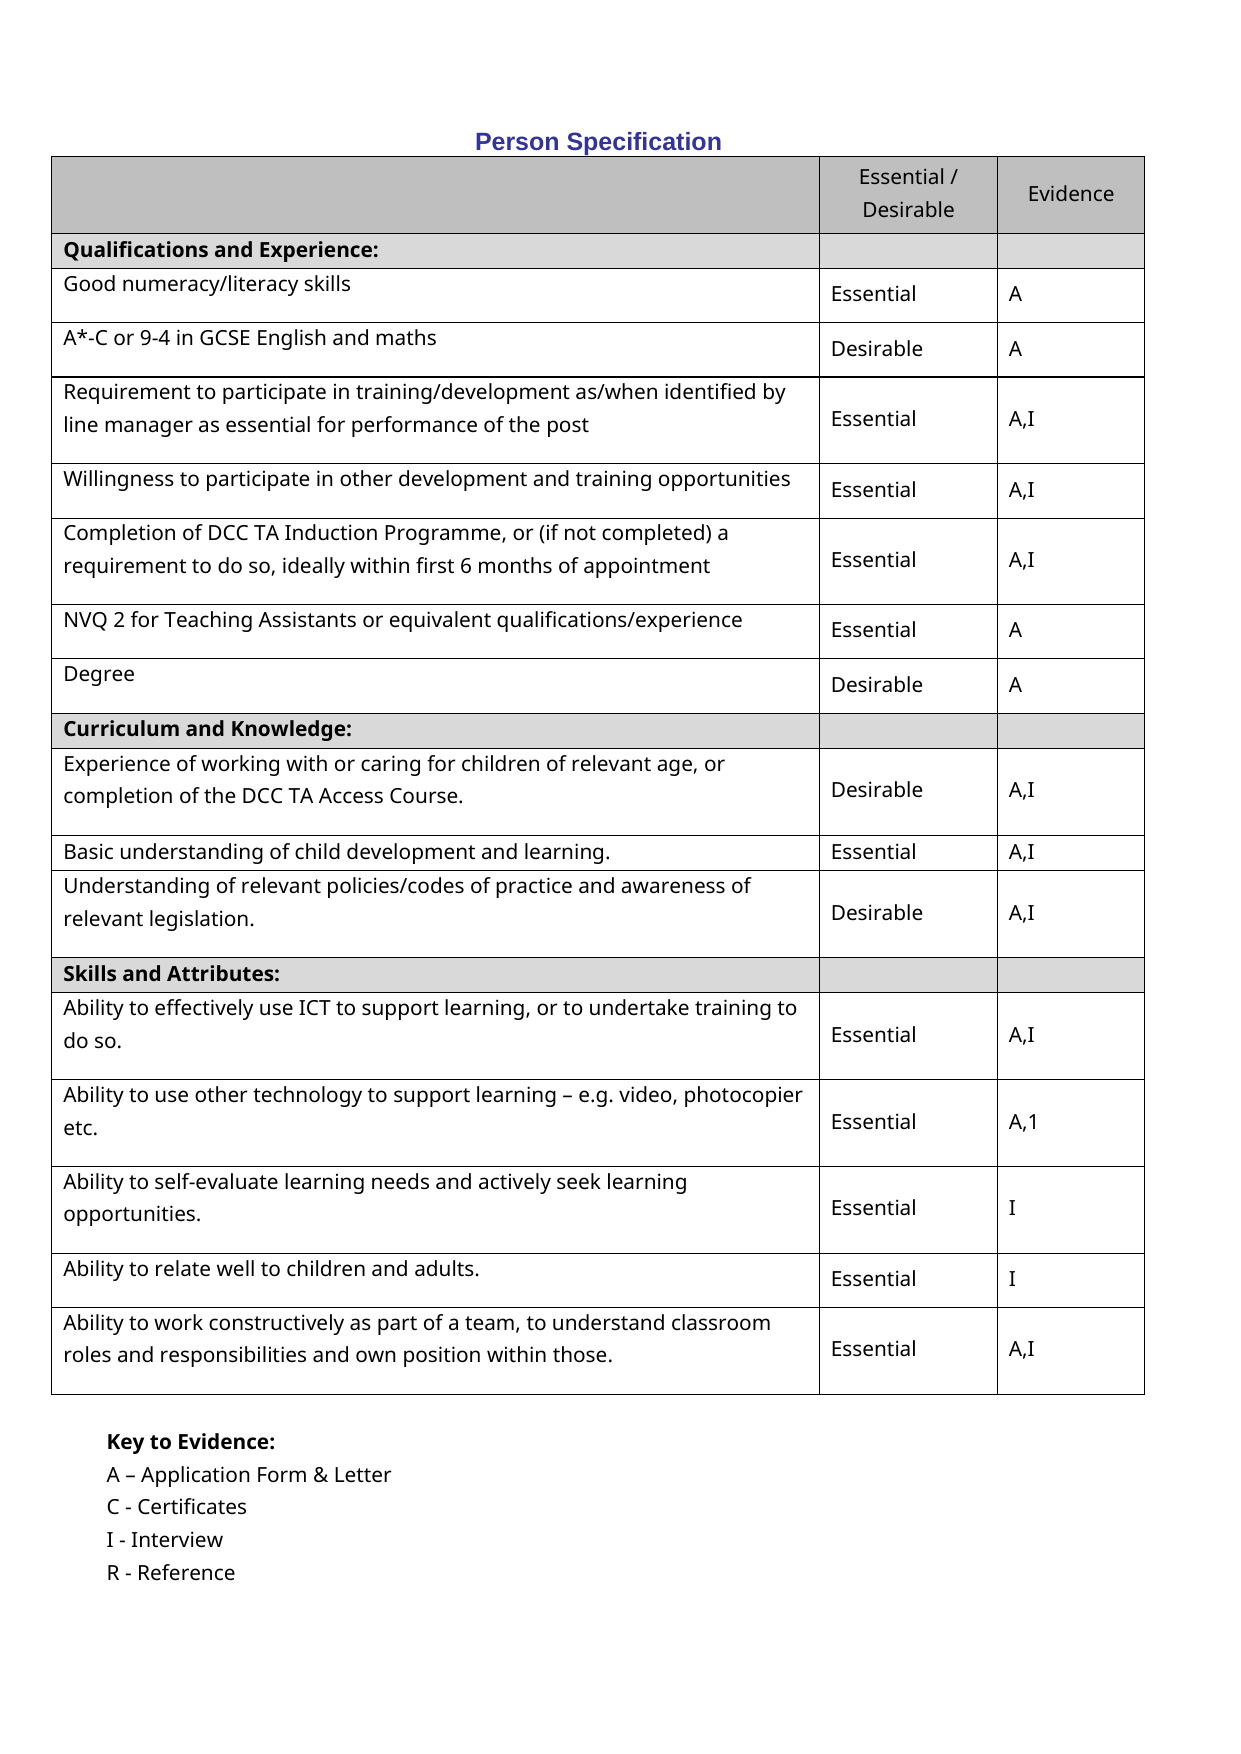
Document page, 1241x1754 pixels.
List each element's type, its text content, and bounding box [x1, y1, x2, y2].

table_cell A,I [998, 993, 1144, 1079]
table_cell Good numeracy/literacy skills [52, 269, 819, 322]
table_cell A,I [998, 1308, 1144, 1393]
table_cell Skills and Attributes: [52, 958, 819, 992]
table_cell Basic understanding of child development and learning. [52, 836, 819, 870]
table_cell Essential [820, 378, 997, 463]
text Key to Evidence: [106, 1427, 1090, 1456]
table_cell A,I [998, 378, 1144, 463]
table_cell A,I [998, 836, 1144, 870]
text A – Application Form & Letter [106, 1460, 1090, 1488]
table_cell NVQ 2 for Teaching Assistants or equivalent qualifications/experience [52, 605, 819, 658]
table_header Essential / Desirable [820, 157, 997, 233]
text I - Interview [106, 1525, 1090, 1553]
table_cell Willingness to participate in other development and training opportunities [52, 464, 819, 517]
table_cell A [998, 323, 1144, 376]
table_cell I [998, 1167, 1144, 1253]
table_cell Essential [820, 1080, 997, 1166]
table_cell Essential [820, 519, 997, 604]
table_cell Desirable [820, 749, 997, 835]
table_cell A*-C or 9-4 in GCSE English and maths [52, 323, 819, 376]
table_cell Essential [820, 1167, 997, 1253]
table_cell Ability to self-evaluate learning needs and actively seek learning opportunities. [52, 1167, 819, 1253]
table_cell A,I [998, 871, 1144, 957]
table_cell A,I [998, 749, 1144, 835]
table_cell Ability to relate well to children and adults. [52, 1254, 819, 1307]
table_cell [820, 714, 997, 748]
table_cell Qualifications and Experience: [52, 234, 819, 268]
table_cell [998, 714, 1144, 748]
table_cell [998, 958, 1144, 992]
table_cell Desirable [820, 659, 997, 712]
text Person Specification [106, 127, 1090, 156]
table_cell [820, 958, 997, 992]
table_cell [998, 234, 1144, 268]
table_cell Essential [820, 1308, 997, 1393]
table_cell Ability to effectively use ICT to support learning, or to undertake training to do so. [52, 993, 819, 1079]
table_header Evidence [998, 157, 1144, 233]
table_cell A,I [998, 519, 1144, 604]
table_cell A [998, 269, 1144, 322]
table_cell Essential [820, 993, 997, 1079]
table_cell Essential [820, 605, 997, 658]
table_cell Requirement to participate in training/development as/when identified by line manager as essential for performance of the post [52, 378, 819, 463]
table_cell Completion of DCC TA Induction Programme, or (if not completed) a requirement to do so, ideally within first 6 months of appointment [52, 519, 819, 604]
table_cell Desirable [820, 871, 997, 957]
text R - Reference [106, 1558, 1090, 1586]
table_cell A [998, 605, 1144, 658]
table_header [52, 157, 819, 233]
table_cell Understanding of relevant policies/codes of practice and awareness of relevant legislation. [52, 871, 819, 957]
table_cell A,I [998, 464, 1144, 517]
table_cell Desirable [820, 323, 997, 376]
table_cell Essential [820, 464, 997, 517]
table_cell Essential [820, 269, 997, 322]
text C - Certificates [106, 1492, 1090, 1521]
table_cell A,1 [998, 1080, 1144, 1166]
table_cell Curriculum and Knowledge: [52, 714, 819, 748]
table_cell A [998, 659, 1144, 712]
table_cell Ability to use other technology to support learning – e.g. video, photocopier etc. [52, 1080, 819, 1166]
table_cell [820, 234, 997, 268]
table_cell Experience of working with or caring for children of relevant age, or completion of the DCC TA Access Course. [52, 749, 819, 835]
table_cell Essential [820, 836, 997, 870]
table_cell Degree [52, 659, 819, 712]
table_cell Ability to work constructively as part of a team, to understand classroom roles and responsibilities and own position within those. [52, 1308, 819, 1393]
table_cell Essential [820, 1254, 997, 1307]
table_cell I [998, 1254, 1144, 1307]
